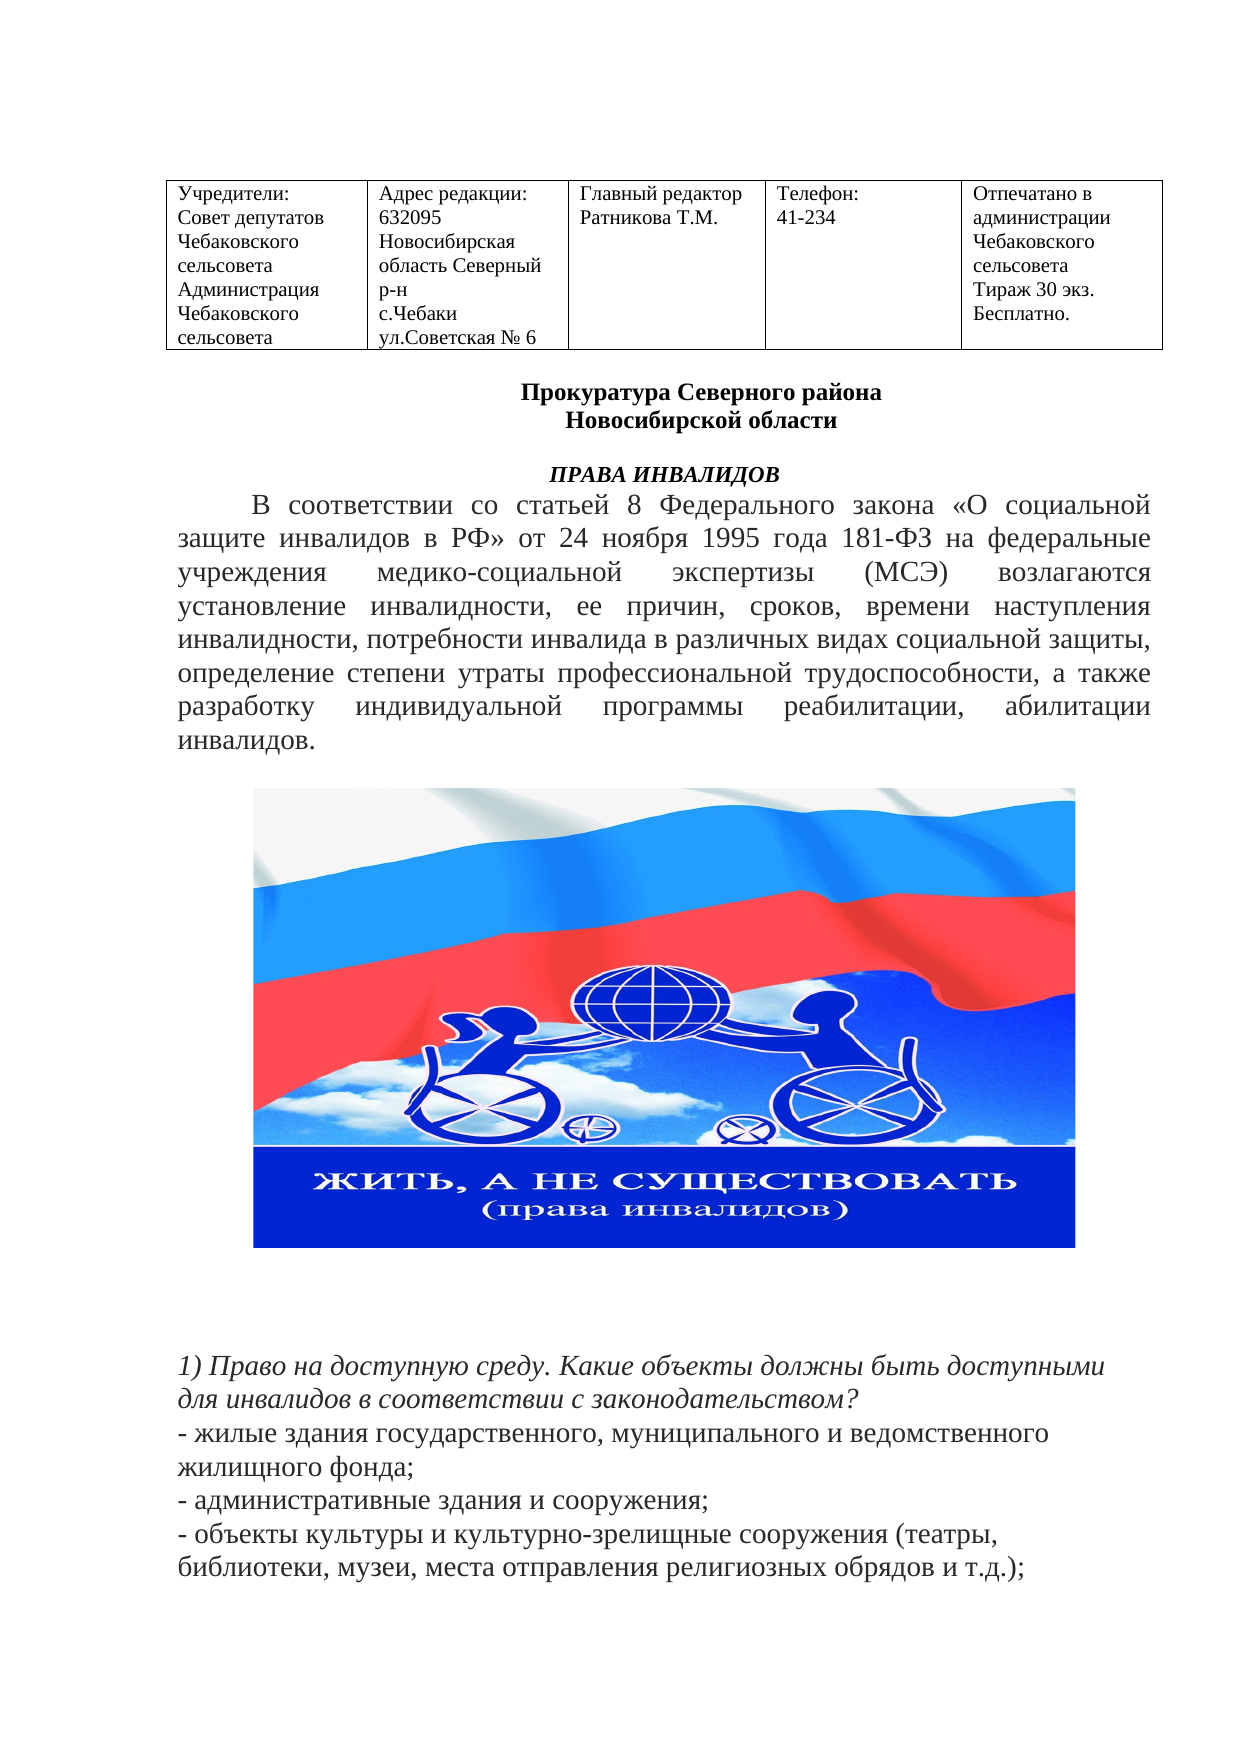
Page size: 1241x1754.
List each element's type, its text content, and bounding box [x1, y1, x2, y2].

table_header Учредители: Совет депутатов Чебаковского сельсовета Администрация Чебаковского сельсовета [167, 181, 367, 349]
table_header Главный редактор Ратникова Т.М. [569, 181, 765, 349]
table_header Телефон: 41-234 [766, 181, 961, 349]
text Новосибирской области [177, 406, 1152, 434]
text - жилые здания государственного, муниципального и ведомственного жилищного фонда; [177, 1415, 1152, 1482]
text В соответствии со статьей 8 Федерального закона «О социальной защите инвалидов в РФ» от 24 ноября 1995 года 181-ФЗ на федеральные учреждения медико-социальной экспертизы (МСЭ) возлагаются установление инвалидности, ее причин, сроков, времени наступления инвалидности, потребности инвалида в различных видах социальной защиты, определение степени утраты профессиональной трудоспособности, а также разработку индивидуальной программы реабилитации, абилитации инвалидов. [177, 487, 1152, 755]
text 1) Право на доступную среду. Какие объекты должны быть доступными для инвалидов в соответствии с законодательством? [177, 1348, 1152, 1415]
table_header Адрес редакции: 632095 Новосибирская область Северный р-н с.Чебаки ул.Советская № 6 [368, 181, 568, 349]
text ПРАВА ИНВАЛИДОВ [177, 461, 1152, 487]
text - административные здания и сооружения; [177, 1482, 1152, 1516]
text - объекты культуры и культурно-зрелищные сооружения (театры, библиотеки, музеи, места отправления религиозных обрядов и т.д.); [177, 1516, 1152, 1583]
text Прокуратура Северного района [177, 377, 1152, 406]
table_header Отпечатано в администрации Чебаковского сельсовета Тираж 30 экз. Бесплатно. [962, 181, 1162, 349]
picture [253, 788, 1076, 1248]
